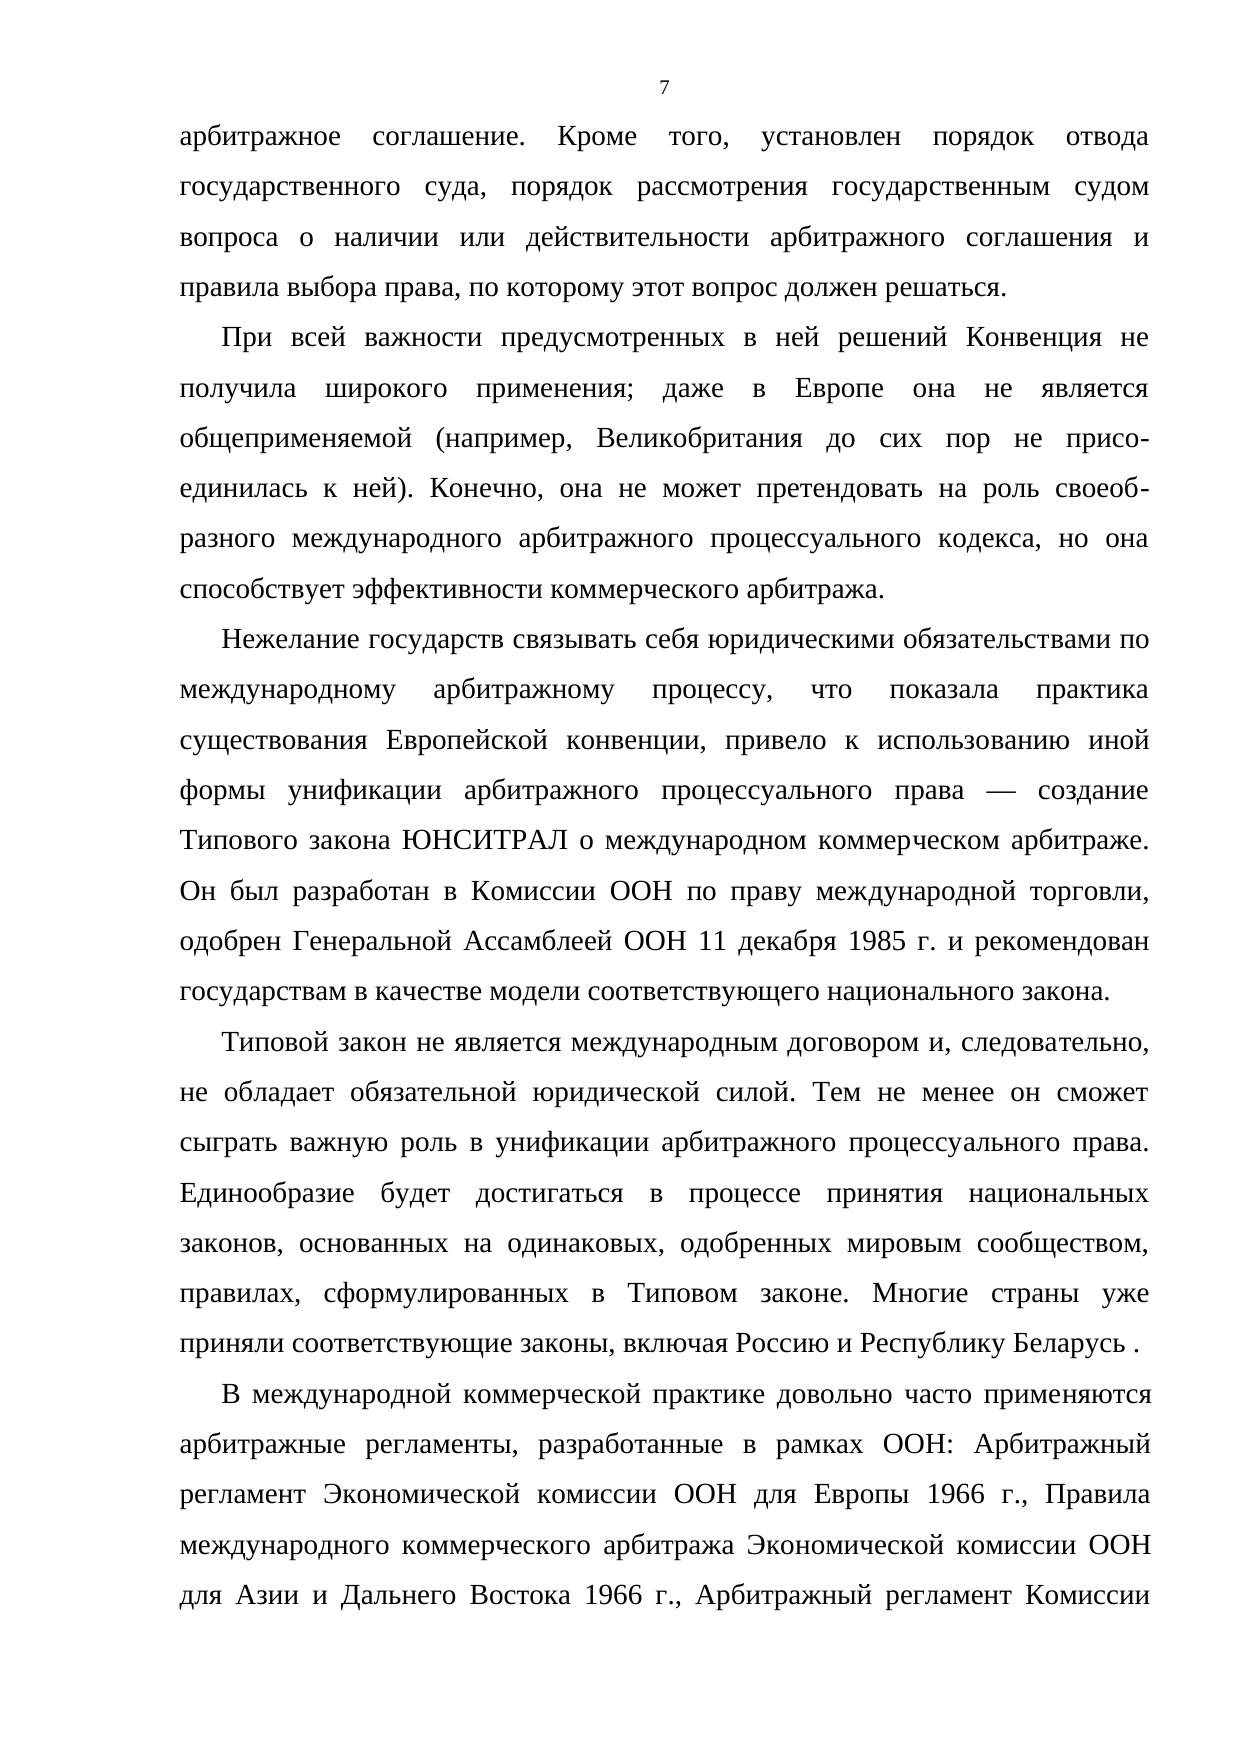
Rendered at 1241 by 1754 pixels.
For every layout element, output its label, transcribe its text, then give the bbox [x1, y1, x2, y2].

text Типовой закон не является международным договором и, следовательно, не обладает обязательной юридической силой. Тем не менее он сможет сыграть важную роль в унификации арбитражного процессуального права. Единообразие будет достигаться в процессе принятия национальных законов, основанных на одинаковых, одобренных мировым сообществом, правилах, сформулированных в Типовом законе. Многие страны уже приняли соответствующие законы, включая Россию и Республику Беларусь . [179, 1024, 1149, 1359]
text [179, 118, 1149, 303]
text Нежелание государств связывать себя юридическими обязательствами по международному арбитражному процессу, что показала практика существования Европейской конвенции, привело к использованию иной формы унификации арбитражного процессуального права — создание Типового закона ЮНСИТРАЛ о международном коммерческом арбитраже. Он был разработан в Комиссии ООН по праву международной торговли, одобрен Генеральной Ассамблеей ООН 11 декабря . и рекомендован государствам в качестве модели соответствующего национального закона. [179, 621, 1149, 1007]
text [179, 1376, 1152, 1611]
text При всей важности предусмотренных в ней решений Конвенция не получила широкого применения; даже в Европе она не является общеприменяемой (например, Великобритания до сих пор не присоединилась к ней). Конечно, она не может претендовать на роль своеобразного международного арбитражного процессуального кодекса, но она способствует эффективности коммерческого арбитража. [179, 319, 1149, 604]
